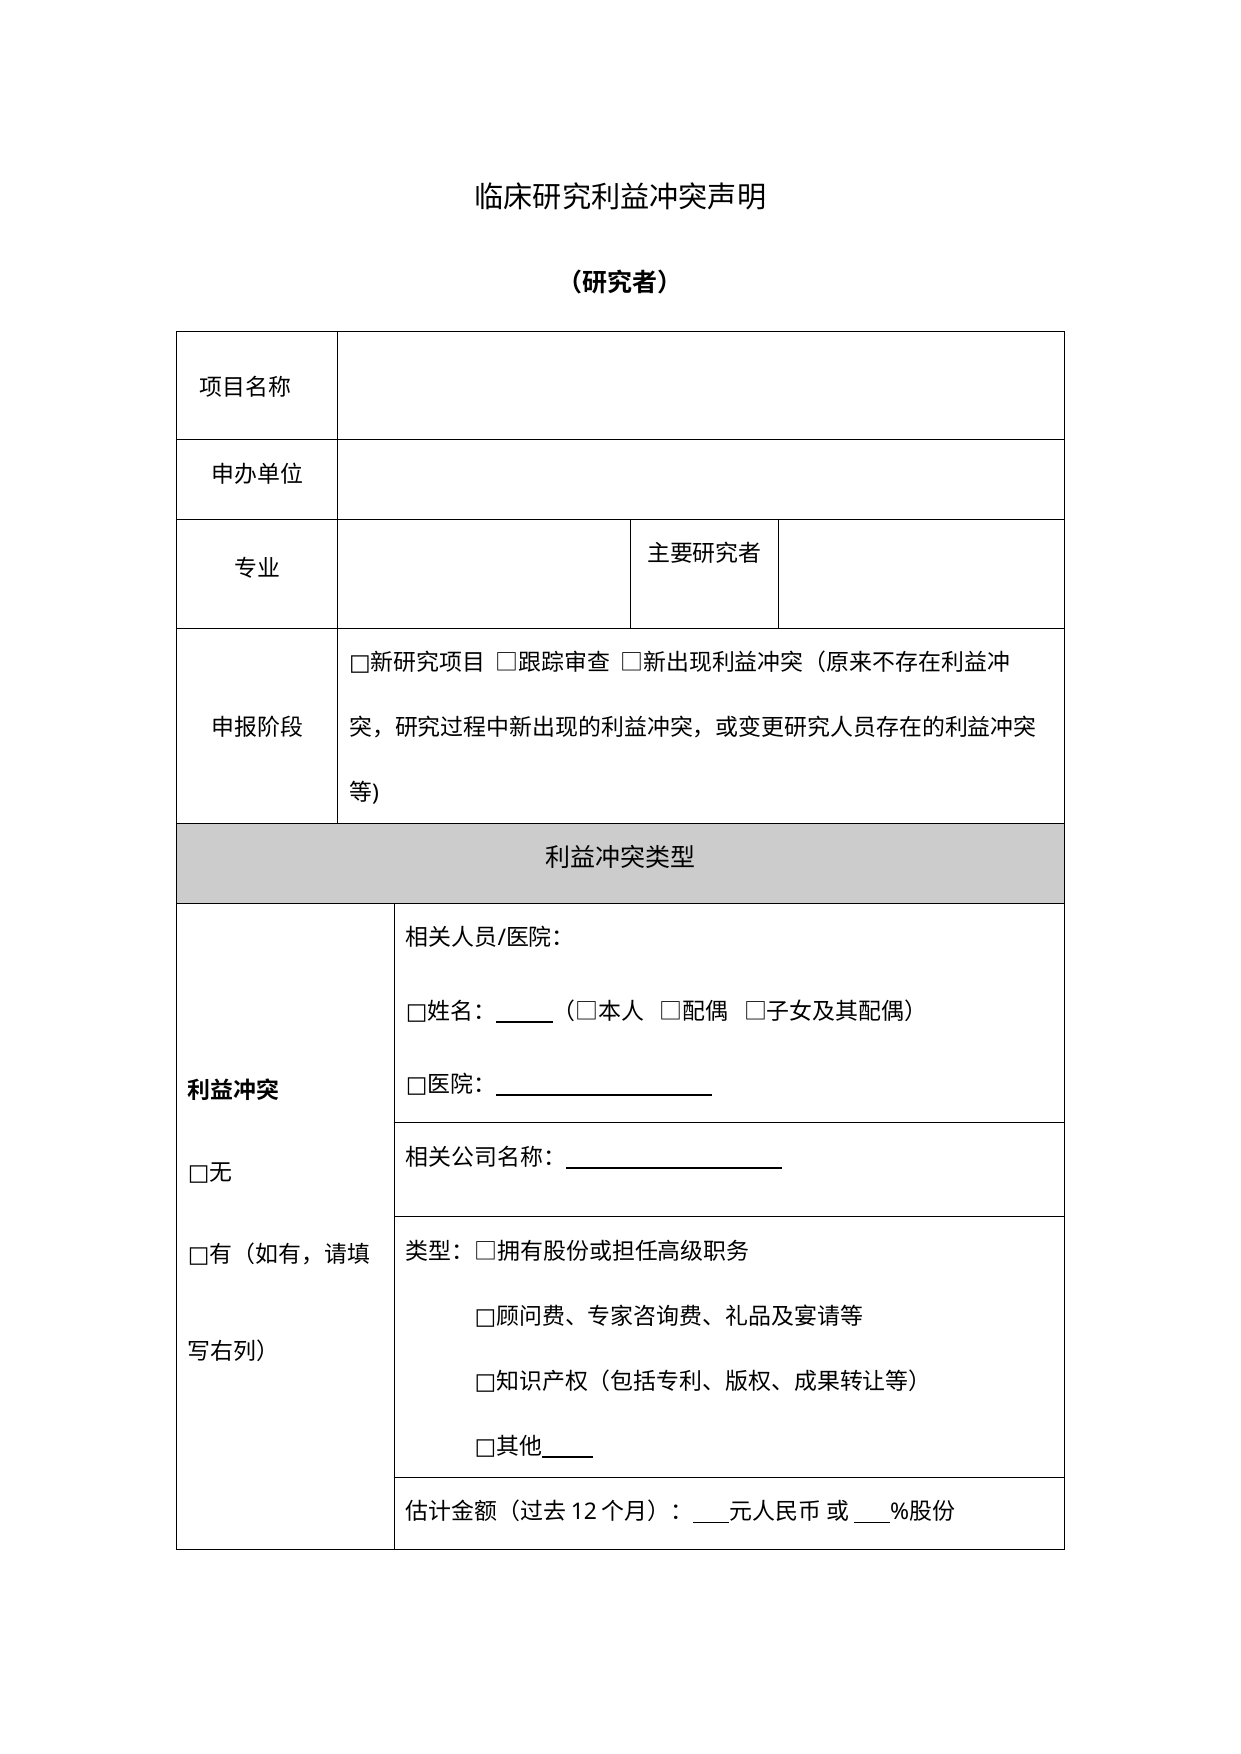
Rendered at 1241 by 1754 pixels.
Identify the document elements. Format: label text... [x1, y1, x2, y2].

table_cell 申办单位 [177, 440, 337, 519]
table_cell 类型：□拥有股份或担任高级职务 □顾问费、专家咨询费、礼品及宴请等 □知识产权（包括专利、版权、成果转让等） □其他 [395, 1217, 1064, 1477]
table_cell 主要研究者 [631, 520, 778, 627]
table_cell [779, 520, 1064, 627]
table_cell [338, 520, 630, 627]
table_cell 利益冲突类型 [177, 824, 1064, 903]
table_cell 相关人员/医院： □姓名： （□本人 □配偶 □子女及其配偶） □医院： [395, 904, 1064, 1122]
table_header 项目名称 [177, 332, 337, 439]
table_cell 利益冲突 □无 □有（如有，请填写右列） [177, 904, 394, 1549]
table_cell [338, 440, 1064, 519]
table_cell 申报阶段 [177, 629, 337, 823]
table_cell □新研究项目 □跟踪审查 □新出现利益冲突（原来不存在利益冲突，研究过程中新出现的利益冲突，或变更研究人员存在的利益冲突等) [338, 629, 1064, 823]
text 临床研究利益冲突声明 [187, 162, 1053, 227]
table_cell 相关公司名称： [395, 1123, 1064, 1216]
text （研究者） [187, 248, 1053, 313]
table_cell 专业 [177, 520, 337, 627]
table_header [338, 332, 1064, 439]
table_cell 估计金额（过去12个月）： 元人民币 或 %股份 [395, 1478, 1064, 1549]
